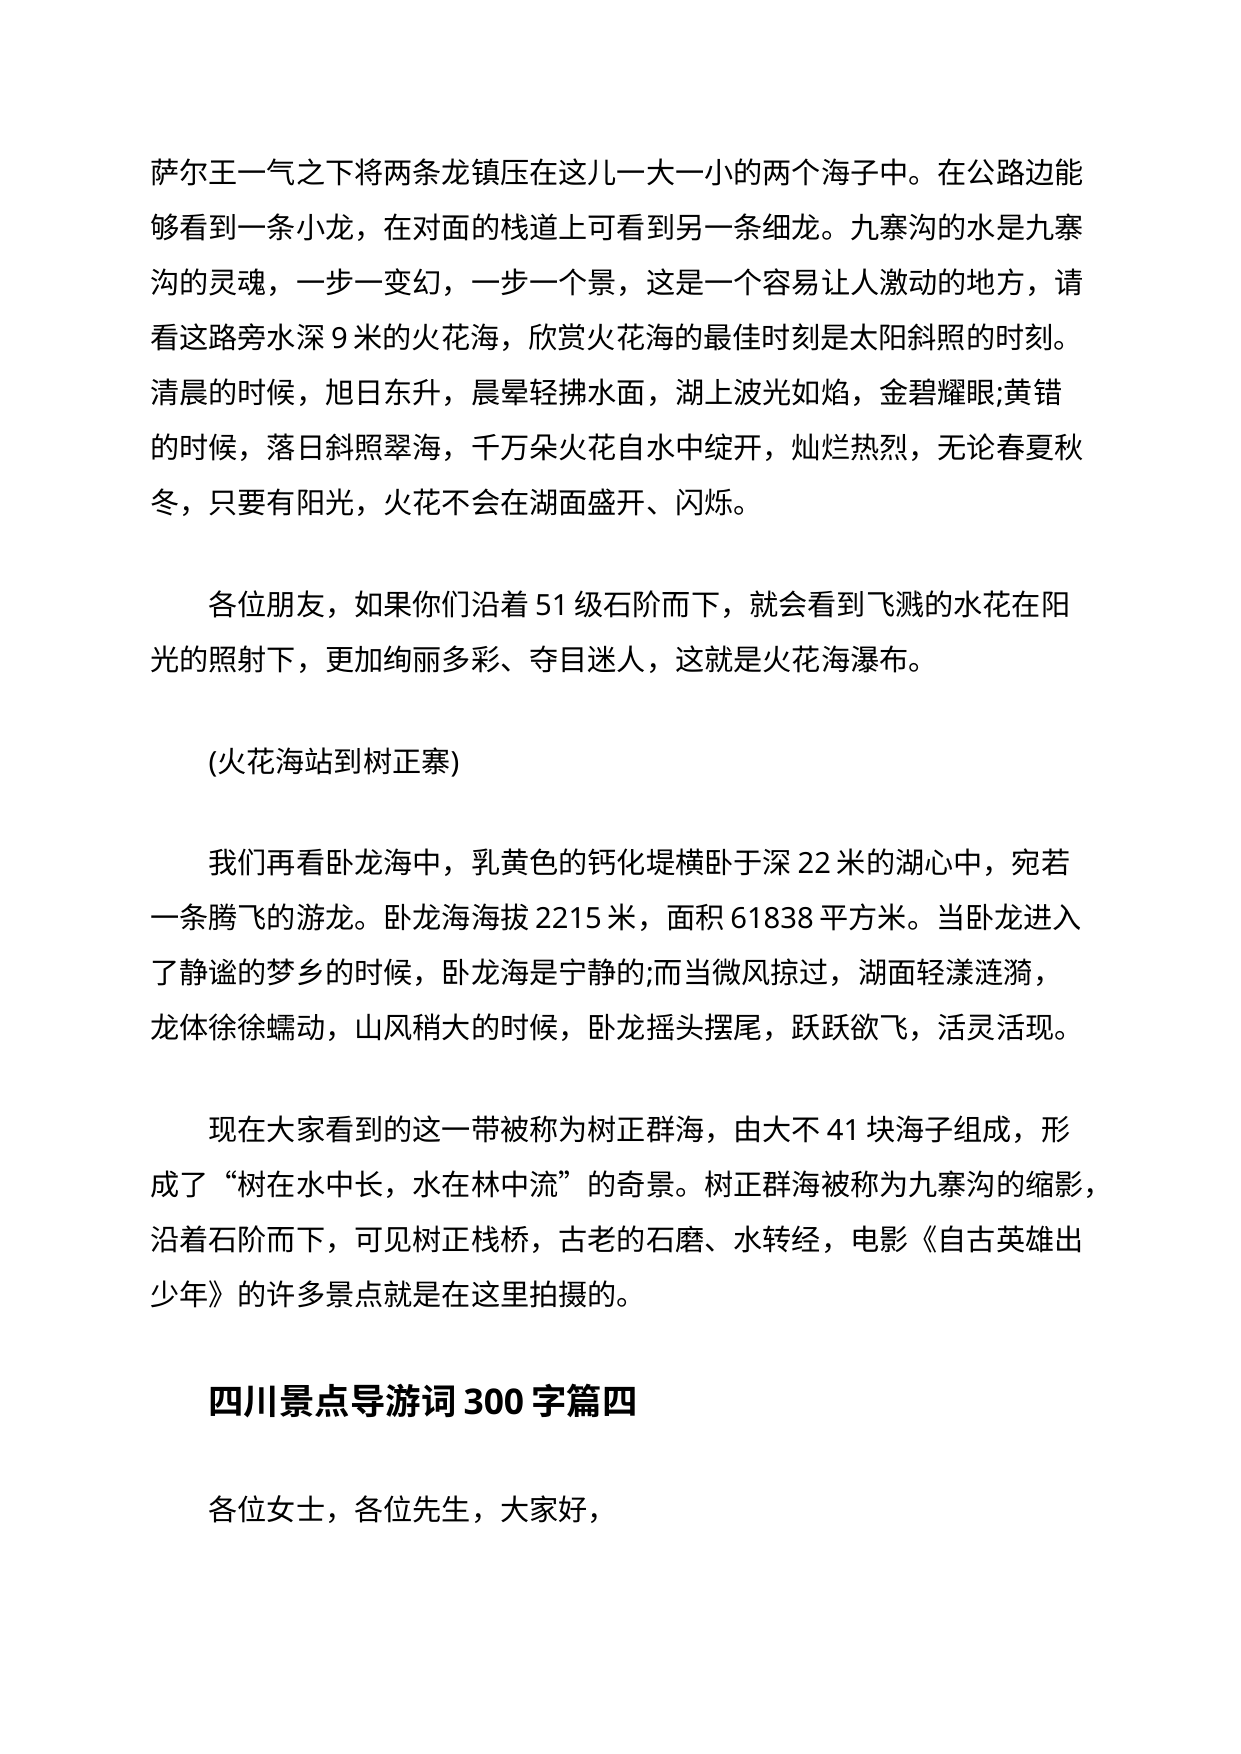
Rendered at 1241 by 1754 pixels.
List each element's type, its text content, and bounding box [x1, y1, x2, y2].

text 现在大家看到的这一带被称为树正群海，由大不41块海子组成，形成了“树在水中长，水在林中流”的奇景。树正群海被称为九寨沟的缩影，沿着石阶而下，可见树正栈桥，古老的石磨、水转经，电影《自古英雄出少年》的许多景点就是在这里拍摄的。 [150, 1107, 1090, 1314]
text 我们再看卧龙海中，乳黄色的钙化堤横卧于深22米的湖心中，宛若一条腾飞的游龙。卧龙海海拔2215米，面积61838平方米。当卧龙进入了静谧的梦乡的时候，卧龙海是宁静的;而当微风掠过，湖面轻漾涟漪，龙体徐徐蠕动，山风稍大的时候，卧龙摇头摆尾，跃跃欲飞，活灵活现。 [150, 840, 1090, 1047]
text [150, 150, 1090, 522]
text 各位女士，各位先生，大家好， [150, 1487, 1090, 1529]
text 四川景点导游词300字篇四 [150, 1373, 1090, 1425]
text 各位朋友，如果你们沿着51级石阶而下，就会看到飞溅的水花在阳光的照射下，更加绚丽多彩、夺目迷人，这就是火花海瀑布。 [150, 581, 1090, 679]
text (火花海站到树正寨) [150, 738, 1090, 781]
